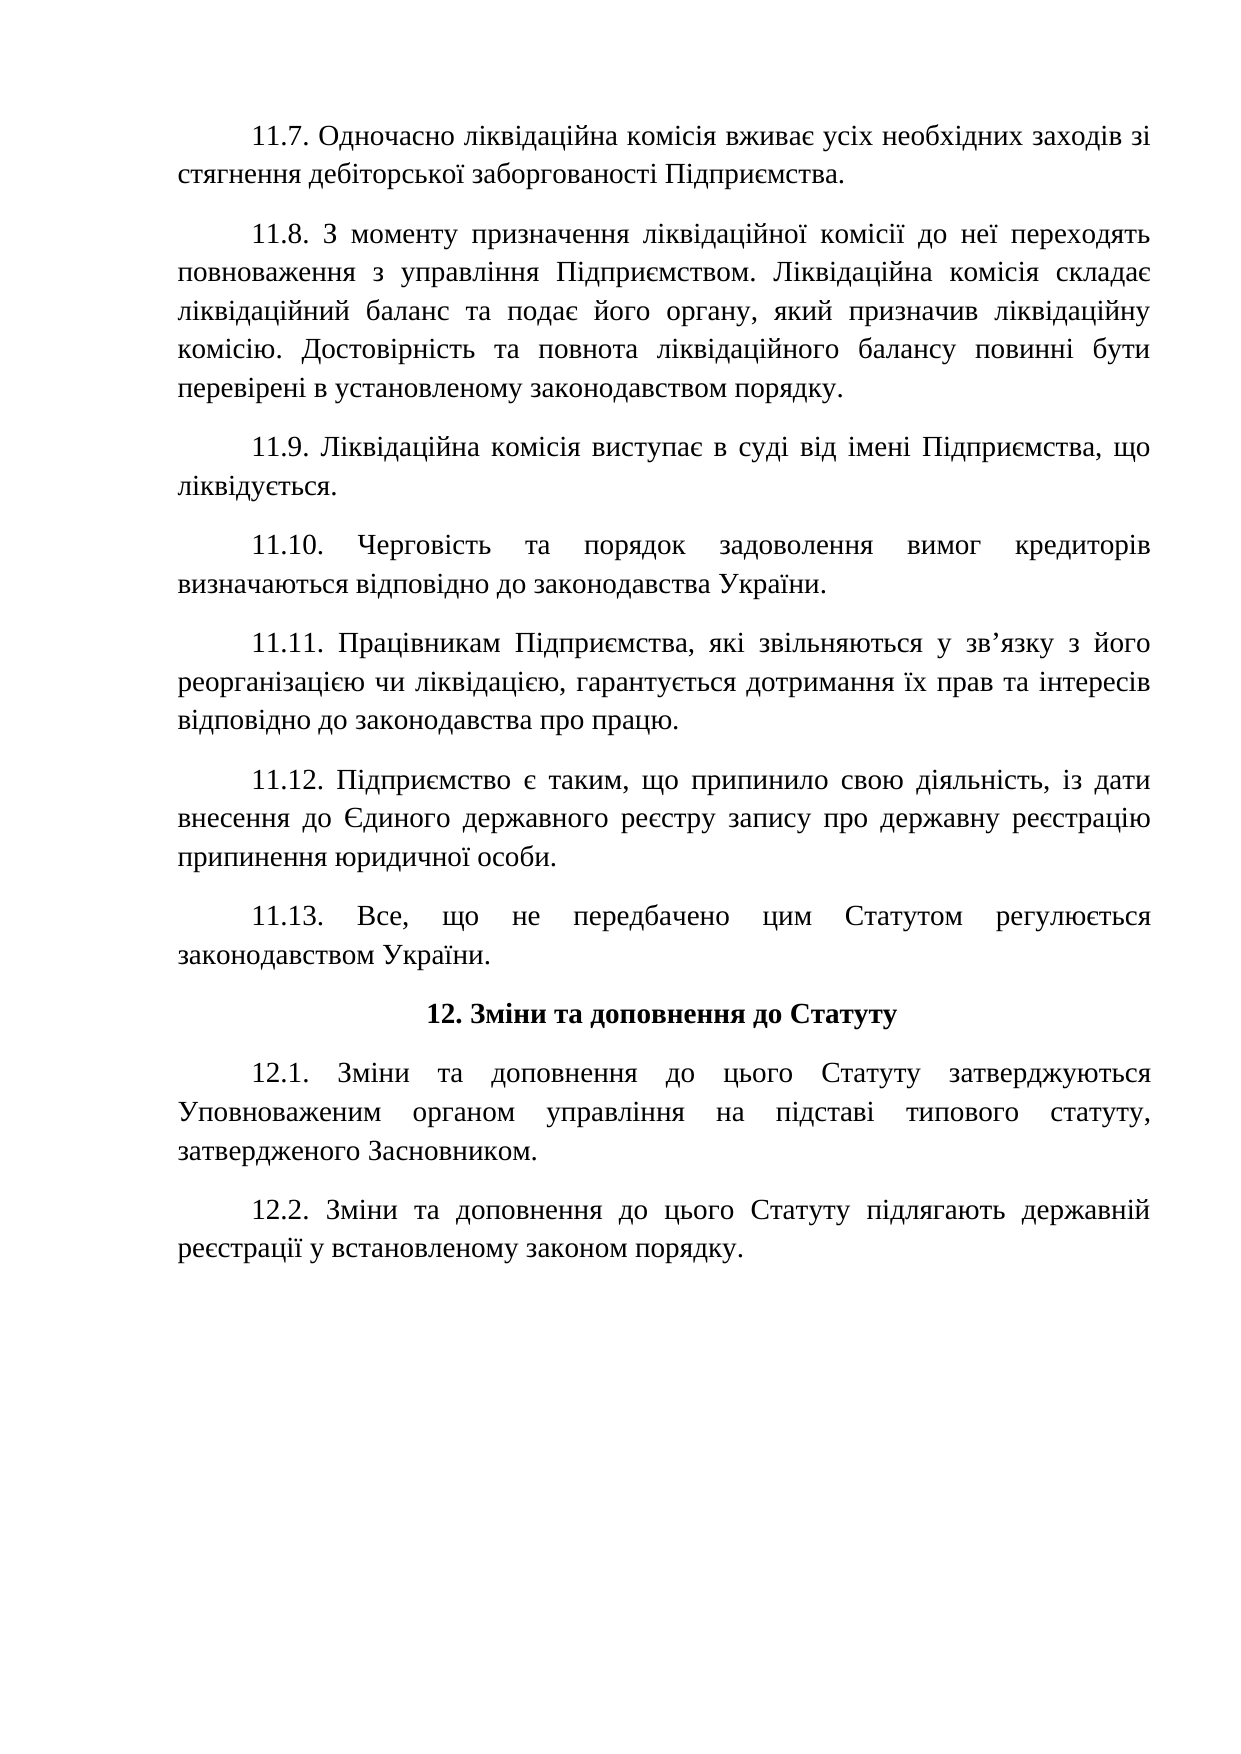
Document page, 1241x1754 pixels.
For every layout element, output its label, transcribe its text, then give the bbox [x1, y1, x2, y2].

text 11.8. З моменту призначення ліквідаційної комісії до неї переходять повноваження з управління Підприємством. Ліквідаційна комісія складає ліквідаційний баланс та подає його органу, який призначив ліквідаційну комісію. Достовірність та повнота ліквідаційного балансу повинні бути перевірені в установленому законодавством порядку. [177, 216, 1152, 404]
text 11.12. Підприємство є таким, що припинило свою діяльність, із дати внесення до Єдиного державного реєстру запису про державну реєстрацію припинення юридичної особи. [177, 762, 1152, 872]
text 11.9. Ліквідаційна комісія виступає в суді від імені Підприємства, що ліквідується. [177, 429, 1152, 502]
text 11.10. Черговість та порядок задоволення вимог кредиторів визначаються відповідно до законодавства України. [177, 527, 1152, 599]
text 11.7. Одночасно ліквідаційна комісія вживає усіх необхідних заходів зі стягнення дебіторської заборгованості Підприємства. [177, 118, 1152, 190]
text 12. Зміни та доповнення до Статуту [177, 996, 1152, 1030]
text 12.2. Зміни та доповнення до цього Статуту підлягають державній реєстрації у встановленому законом порядку. [177, 1192, 1152, 1264]
text 11.13. Все, що не передбачено цим Статутом регулюється законодавством України. [177, 898, 1152, 970]
text 12.1. Зміни та доповнення до цього Статуту затверджуються Уповноваженим органом управління на підставі типового статуту, затвердженого Засновником. [177, 1056, 1152, 1166]
text 11.11. Працівникам Підприємства, які звільняються у зв’язку з його реорганізацією чи ліквідацією, гарантується дотримання їх прав та інтересів відповідно до законодавства про працю. [177, 625, 1152, 736]
